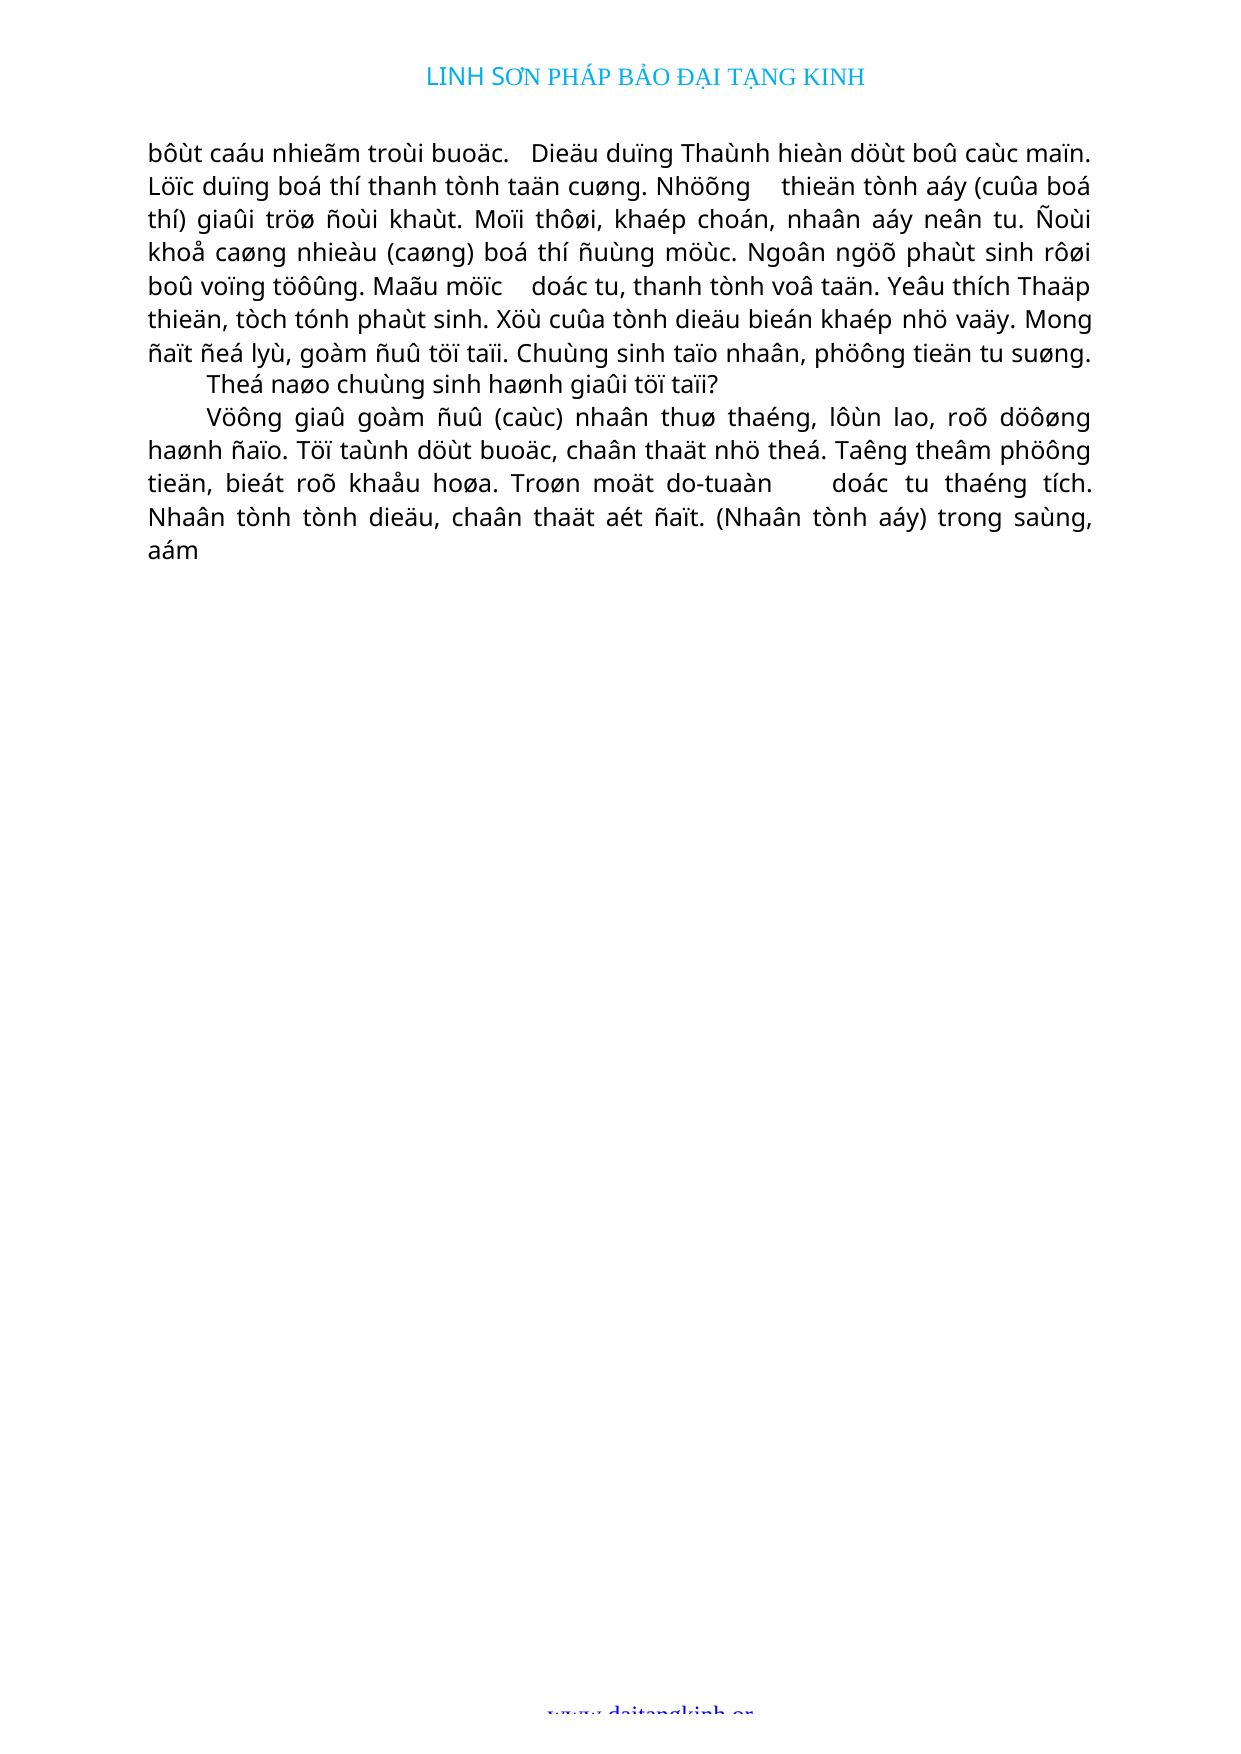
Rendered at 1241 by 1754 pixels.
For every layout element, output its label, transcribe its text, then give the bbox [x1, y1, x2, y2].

text Theá naøo chuùng sinh haønh giaûi töï taïi? [206, 369, 1105, 400]
text Vöông giaû goàm ñuû (caùc) nhaân thuø thaéng, lôùn lao, roõ döôøng haønh ñaïo. Töï taùnh döùt buoäc, chaân thaät nhö theá. Taêng theâm phöông tieän, bieát roõ khaåu hoøa. Troøn moät do-tuaàn doác tu thaéng tích. Nhaân tònh tònh dieäu, chaân thaät aét ñaït. (Nhaân tònh aáy) trong saùng, aám [147, 400, 1093, 567]
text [147, 135, 1093, 369]
